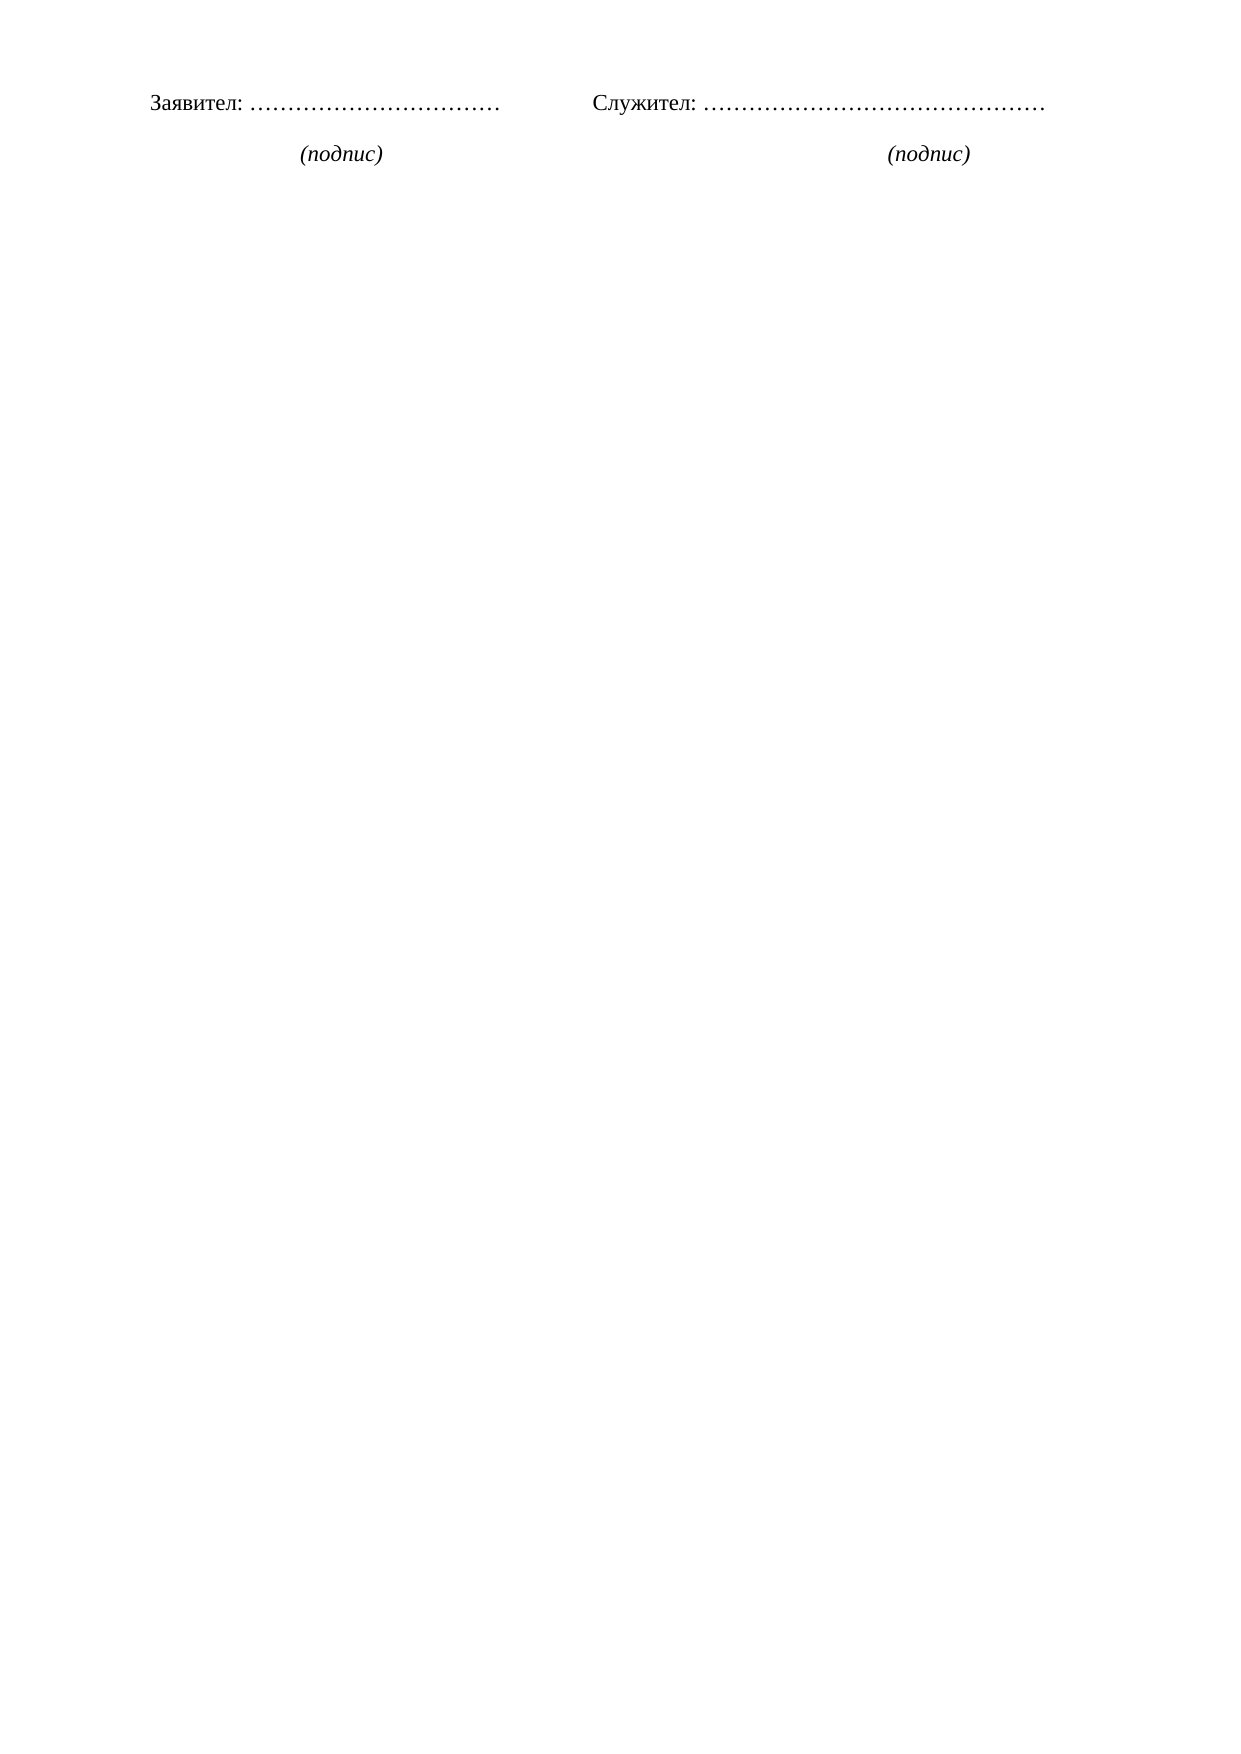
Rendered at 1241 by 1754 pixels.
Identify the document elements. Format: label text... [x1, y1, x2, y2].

text (подпис) (подпис) [225, 140, 1090, 166]
text Заявител: …………………………… Служител: ……………………………………… [150, 89, 1090, 115]
